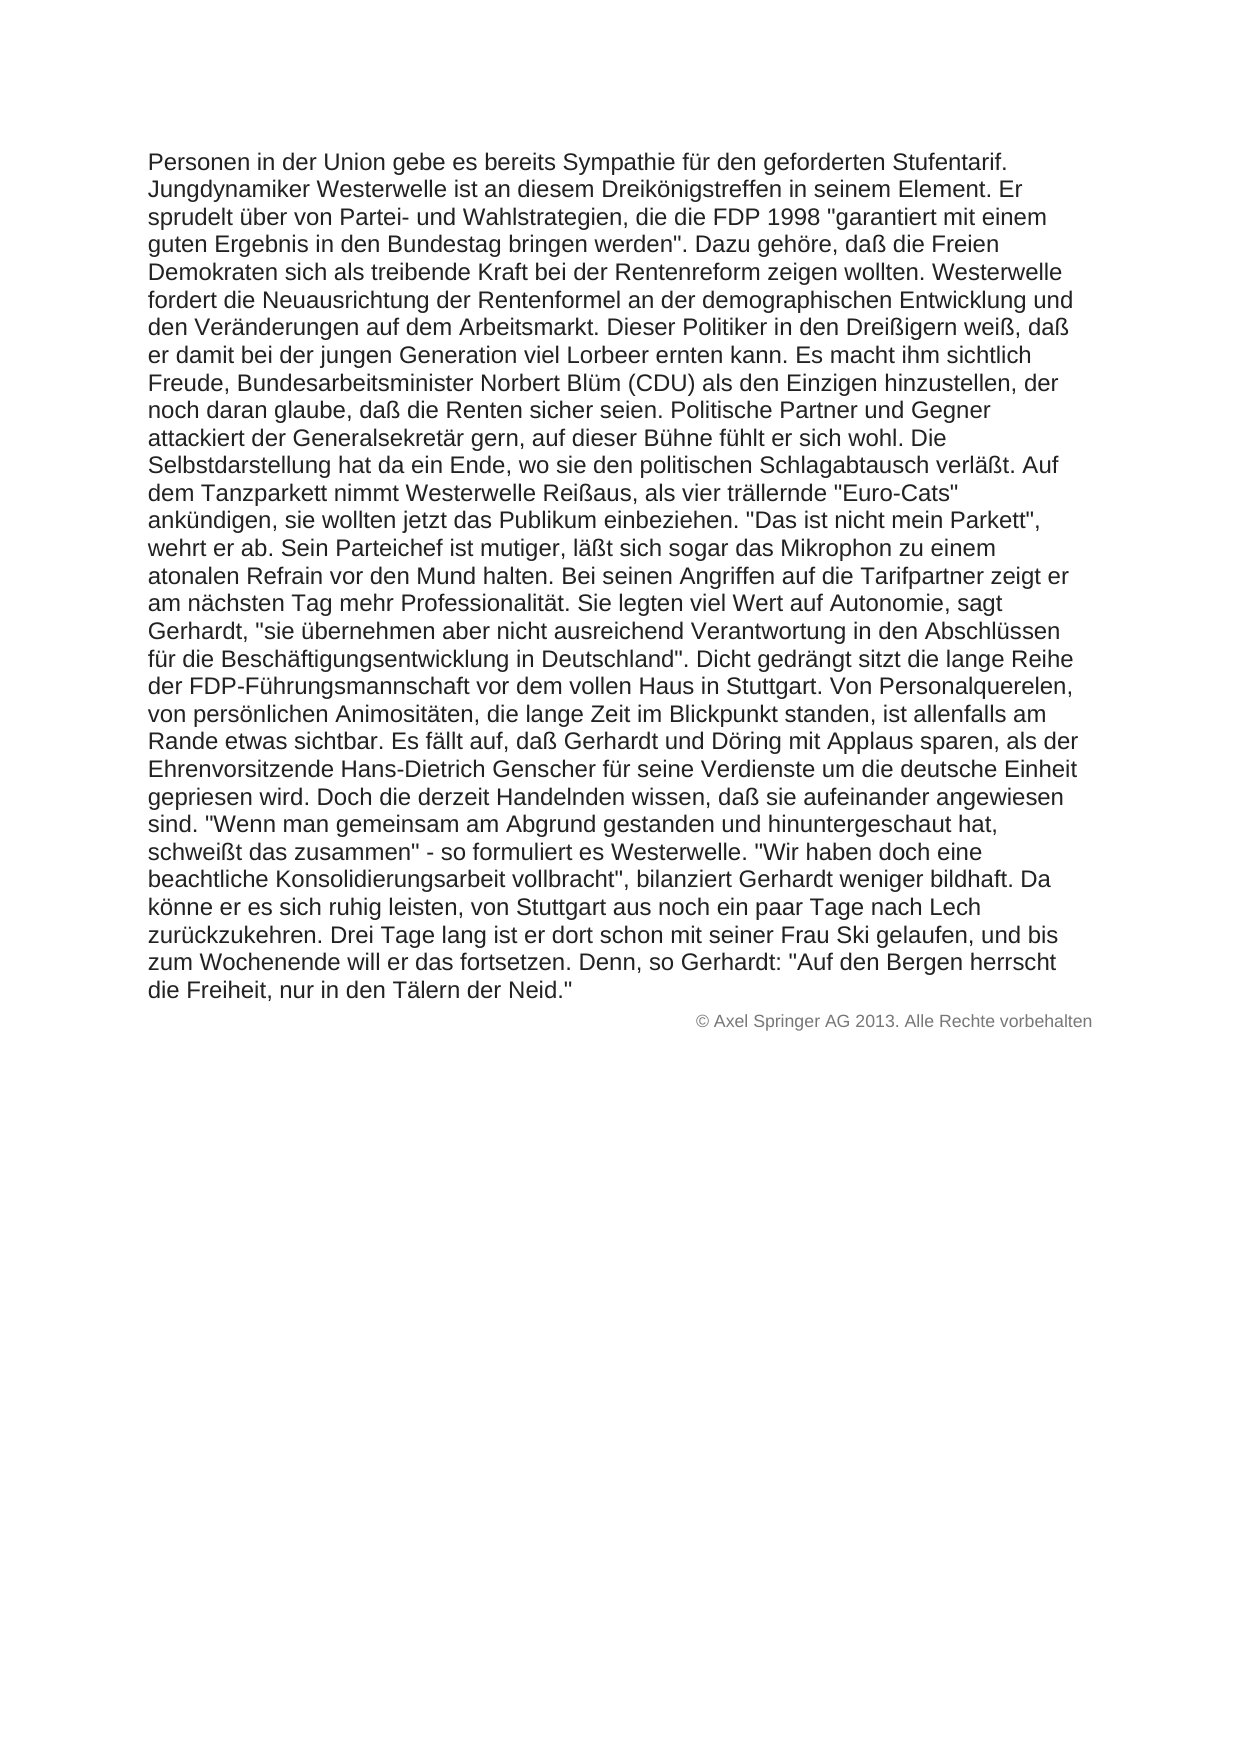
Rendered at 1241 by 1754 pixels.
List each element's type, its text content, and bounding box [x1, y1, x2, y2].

text © Axel Springer AG 2013. Alle Rechte vorbehalten [148, 1003, 1093, 1031]
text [148, 148, 1093, 1003]
